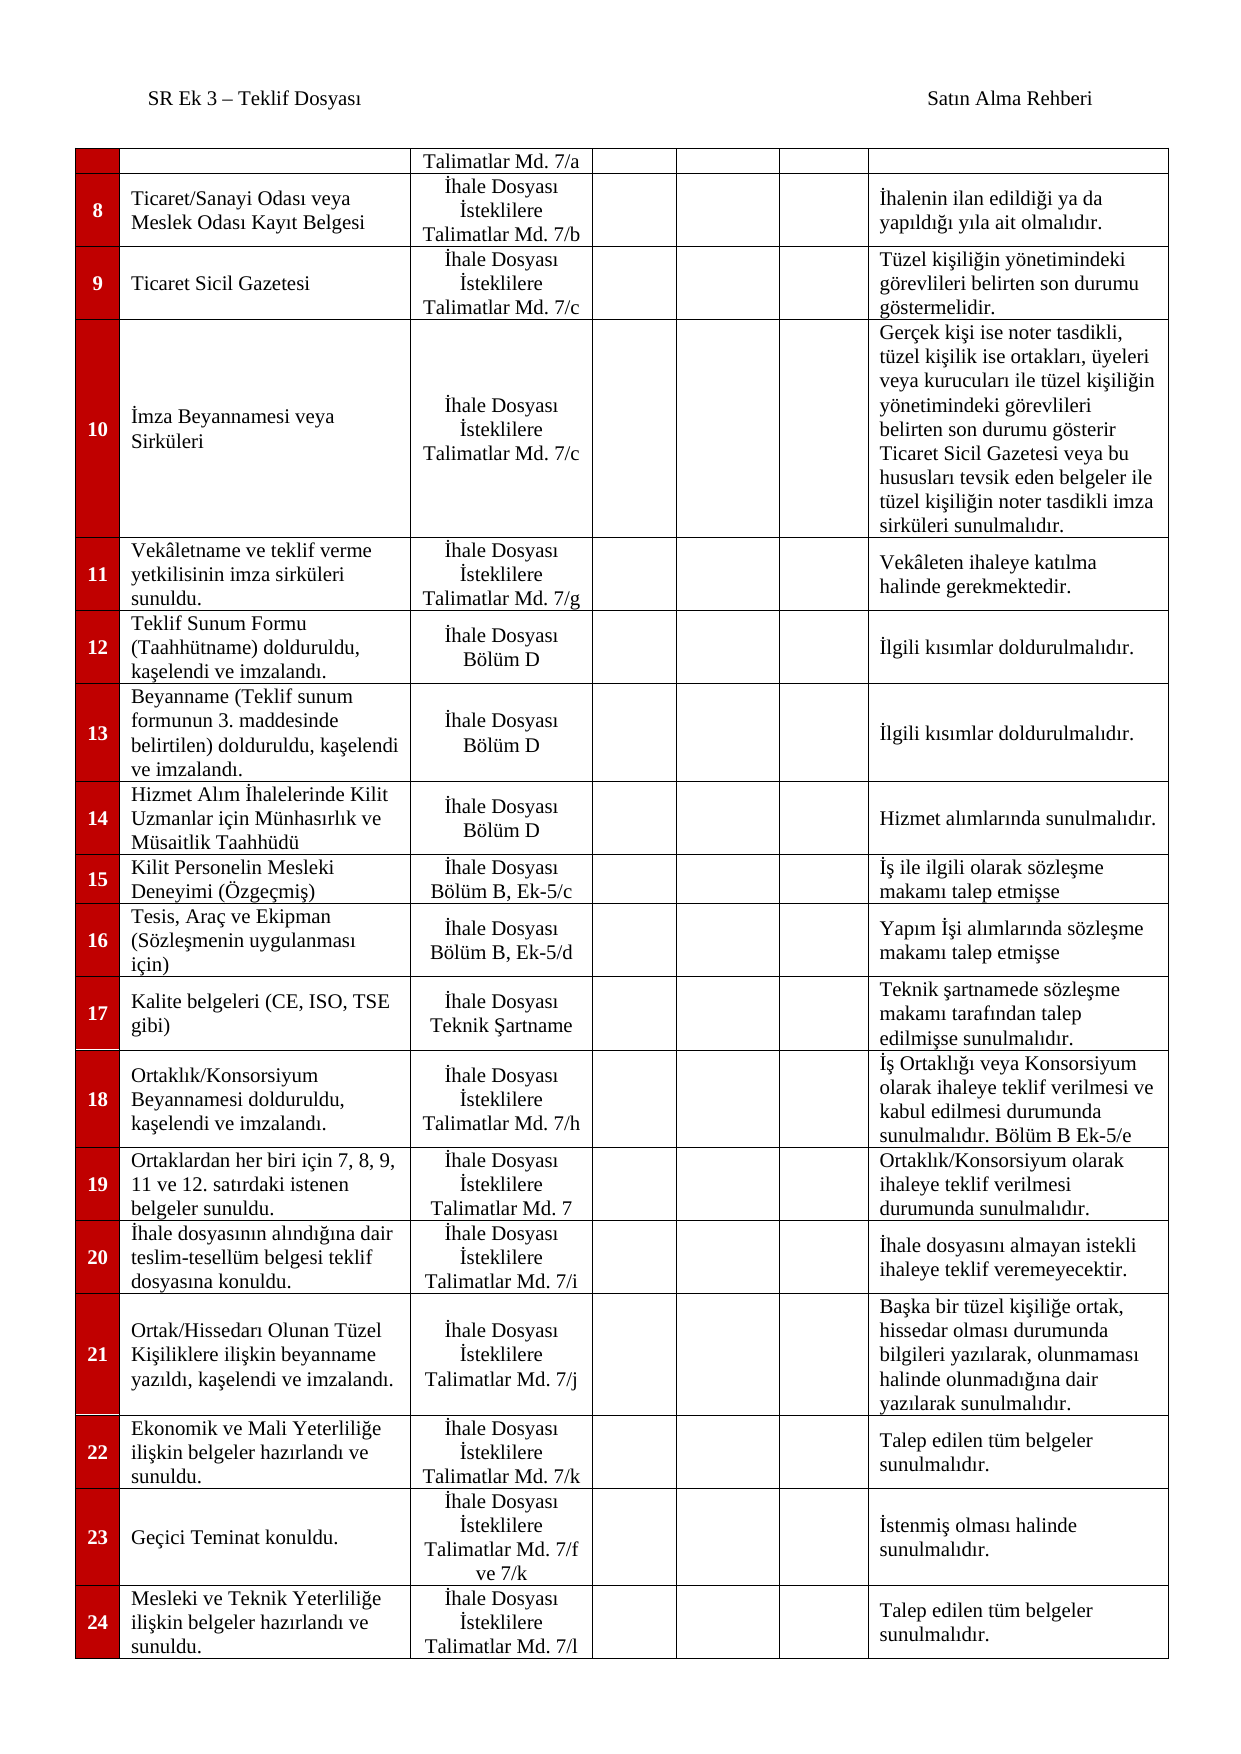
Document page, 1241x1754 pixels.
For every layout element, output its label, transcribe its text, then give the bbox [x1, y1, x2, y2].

table_cell İhale Dosyası İsteklilere Talimatlar Md. 7/i [411, 1221, 592, 1293]
table_cell 11 [76, 538, 119, 610]
table_cell [780, 1586, 868, 1658]
table_cell Yapım İşi alımlarında sözleşme makamı talep etmişse [869, 904, 1168, 976]
table_cell [593, 1221, 676, 1293]
table_cell Talep edilen tüm belgeler sunulmalıdır. [869, 1586, 1168, 1658]
table_cell Ortaklık/Konsorsiyum olarak ihaleye teklif verilmesi durumunda sunulmalıdır. [869, 1148, 1168, 1220]
table_cell Vekâleten ihaleye katılma halinde gerekmektedir. [869, 538, 1168, 610]
table_cell [780, 1148, 868, 1220]
table_cell [593, 1416, 676, 1488]
table_cell 19 [76, 1148, 119, 1220]
table_cell Hizmet alımlarında sunulmalıdır. [869, 782, 1168, 854]
table_cell Kilit Personelin Mesleki Deneyimi (Özgeçmiş) [120, 855, 410, 903]
table_cell Talep edilen tüm belgeler sunulmalıdır. [869, 1416, 1168, 1488]
table_cell Tesis, Araç ve Ekipman (Sözleşmenin uygulanması için) [120, 904, 410, 976]
table_cell İhale Dosyası İsteklilere Talimatlar Md. 7/f ve 7/k [411, 1489, 592, 1585]
table_cell 20 [76, 1221, 119, 1293]
table_cell [593, 855, 676, 903]
table_cell Başka bir tüzel kişiliğe ortak, hissedar olması durumunda bilgileri yazılarak, olunmaması halinde olunmadığına dair yazılarak sunulmalıdır. [869, 1294, 1168, 1414]
table_cell [593, 174, 676, 246]
table_cell [780, 1051, 868, 1147]
table_cell [780, 247, 868, 319]
table_cell [780, 149, 868, 173]
table_cell Ortaklık/Konsorsiyum Beyannamesi dolduruldu, kaşelendi ve imzalandı. [120, 1051, 410, 1147]
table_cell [120, 149, 410, 173]
table_cell İhale Dosyası İsteklilere Talimatlar Md. 7/l [411, 1586, 592, 1658]
table_cell İlgili kısımlar doldurulmalıdır. [869, 611, 1168, 683]
table_cell Vekâletname ve teklif verme yetkilisinin imza sirküleri sunuldu. [120, 538, 410, 610]
table_cell İmza Beyannamesi veya Sirküleri [120, 320, 410, 537]
table_cell [593, 684, 676, 781]
table_cell 24 [76, 1586, 119, 1658]
table_cell [593, 149, 676, 173]
table_cell Ekonomik ve Mali Yeterliliğe ilişkin belgeler hazırlandı ve sunuldu. [120, 1416, 410, 1488]
table_cell Ortak/Hissedarı Olunan Tüzel Kişiliklere ilişkin beyanname yazıldı, kaşelendi ve imzalandı. [120, 1294, 410, 1414]
table_cell Ticaret/Sanayi Odası veya Meslek Odası Kayıt Belgesi [120, 174, 410, 246]
table_cell [593, 1148, 676, 1220]
table_cell [780, 320, 868, 537]
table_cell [411, 149, 592, 173]
table_cell İhale Dosyası İsteklilere Talimatlar Md. 7/j [411, 1294, 592, 1414]
table_cell İhale Dosyası İsteklilere Talimatlar Md. 7/g [411, 538, 592, 610]
table_cell Kalite belgeleri (CE, ISO, TSE gibi) [120, 977, 410, 1049]
table_cell İhale Dosyası İsteklilere Talimatlar Md. 7/b [411, 174, 592, 246]
table_cell 7 [76, 149, 119, 173]
table_cell [780, 904, 868, 976]
table_cell [780, 855, 868, 903]
table_cell İhale Dosyası İsteklilere Talimatlar Md. 7 [411, 1148, 592, 1220]
table_cell [780, 611, 868, 683]
table_cell [677, 1051, 779, 1147]
table_cell [593, 247, 676, 319]
table_cell İhalenin ilan edildiği ya da yapıldığı yıla ait olmalıdır. [869, 174, 1168, 246]
table_cell Geçici Teminat konuldu. [120, 1489, 410, 1585]
table_cell Ortaklardan her biri için 7, 8, 9, 11 ve 12. satırdaki istenen belgeler sunuldu. [120, 1148, 410, 1220]
table_cell Hizmet Alım İhalelerinde Kilit Uzmanlar için Münhasırlık ve Müsaitlik Taahhüdü [120, 782, 410, 854]
table_cell [780, 174, 868, 246]
table_cell [677, 538, 779, 610]
table_cell [780, 977, 868, 1049]
table_cell 12 [76, 611, 119, 683]
table_cell İhale Dosyası Bölüm B, Ek-5/d [411, 904, 592, 976]
table_cell [780, 782, 868, 854]
table_cell Tüzel kişiliğin yönetimindeki görevlileri belirten son durumu göstermelidir. [869, 247, 1168, 319]
table_cell [593, 1294, 676, 1414]
table_cell [780, 1489, 868, 1585]
table_cell [677, 1221, 779, 1293]
table_cell [593, 904, 676, 976]
table_cell [677, 611, 779, 683]
table_cell [677, 1586, 779, 1658]
table_cell İhale Dosyası Bölüm D [411, 611, 592, 683]
table_cell Teklif Sunum Formu (Taahhütname) dolduruldu, kaşelendi ve imzalandı. [120, 611, 410, 683]
table_cell [593, 538, 676, 610]
table_cell 8 [76, 174, 119, 246]
table_cell İhale Dosyası İsteklilere Talimatlar Md. 7/h [411, 1051, 592, 1147]
table_cell [780, 684, 868, 781]
table_cell [677, 247, 779, 319]
table_cell İhale Dosyası Bölüm D [411, 782, 592, 854]
table_cell 21 [76, 1294, 119, 1414]
table_cell [677, 1489, 779, 1585]
table_cell İhale Dosyası Teknik Şartname [411, 977, 592, 1049]
table_cell [593, 611, 676, 683]
table_cell [593, 1051, 676, 1147]
table_cell [677, 1416, 779, 1488]
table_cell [869, 149, 1168, 173]
table_cell İhale Dosyası Bölüm B, Ek-5/c [411, 855, 592, 903]
table_cell Ticaret Sicil Gazetesi [120, 247, 410, 319]
table_cell İstenmiş olması halinde sunulmalıdır. [869, 1489, 1168, 1585]
table_cell İlgili kısımlar doldurulmalıdır. [869, 684, 1168, 781]
table_cell 16 [76, 904, 119, 976]
table_cell İş ile ilgili olarak sözleşme makamı talep etmişse [869, 855, 1168, 903]
table_cell [593, 320, 676, 537]
table_cell [780, 1221, 868, 1293]
table_cell [677, 1148, 779, 1220]
table_cell İhale Dosyası İsteklilere Talimatlar Md. 7/c [411, 320, 592, 537]
table_cell İhale Dosyası İsteklilere Talimatlar Md. 7/c [411, 247, 592, 319]
table_cell [677, 904, 779, 976]
table_cell [593, 1489, 676, 1585]
table_cell Mesleki ve Teknik Yeterliliğe ilişkin belgeler hazırlandı ve sunuldu. [120, 1586, 410, 1658]
table_cell [677, 1294, 779, 1414]
table_cell [677, 684, 779, 781]
table_cell [677, 977, 779, 1049]
table_cell 15 [76, 855, 119, 903]
table_cell 14 [76, 782, 119, 854]
table_cell [780, 538, 868, 610]
table_cell [780, 1416, 868, 1488]
table_cell [593, 1586, 676, 1658]
table_cell [677, 149, 779, 173]
table_cell 18 [76, 1051, 119, 1147]
table_cell Beyanname (Teklif sunum formunun 3. maddesinde belirtilen) dolduruldu, kaşelendi ve imzalandı. [120, 684, 410, 781]
table_cell 23 [76, 1489, 119, 1585]
table_cell Gerçek kişi ise noter tasdikli, tüzel kişilik ise ortakları, üyeleri veya kurucuları ile tüzel kişiliğin yönetimindeki görevlileri belirten son durumu gösterir Ticaret Sicil Gazetesi veya bu hususları tevsik eden belgeler ile tüzel kişiliğin noter tasdikli imza sirküleri sunulmalıdır. [869, 320, 1168, 537]
table_cell [677, 174, 779, 246]
table_cell 9 [76, 247, 119, 319]
table_cell [593, 782, 676, 854]
table_cell İhale Dosyası Bölüm D [411, 684, 592, 781]
table_cell 13 [76, 684, 119, 781]
table_cell İhale dosyasının alındığına dair teslim-tesellüm belgesi teklif dosyasına konuldu. [120, 1221, 410, 1293]
table_cell [593, 977, 676, 1049]
table_cell [677, 782, 779, 854]
table_cell [677, 855, 779, 903]
table_cell İş Ortaklığı veya Konsorsiyum olarak ihaleye teklif verilmesi ve kabul edilmesi durumunda sunulmalıdır. Bölüm B Ek-5/e [869, 1051, 1168, 1147]
table_cell Teknik şartnamede sözleşme makamı tarafından talep edilmişse sunulmalıdır. [869, 977, 1168, 1049]
table_cell 10 [76, 320, 119, 537]
table_cell İhale Dosyası İsteklilere Talimatlar Md. 7/k [411, 1416, 592, 1488]
table_cell [780, 1294, 868, 1414]
table_cell 22 [76, 1416, 119, 1488]
table_cell İhale dosyasını almayan istekli ihaleye teklif veremeyecektir. [869, 1221, 1168, 1293]
table_cell [677, 320, 779, 537]
table_cell 17 [76, 977, 119, 1049]
